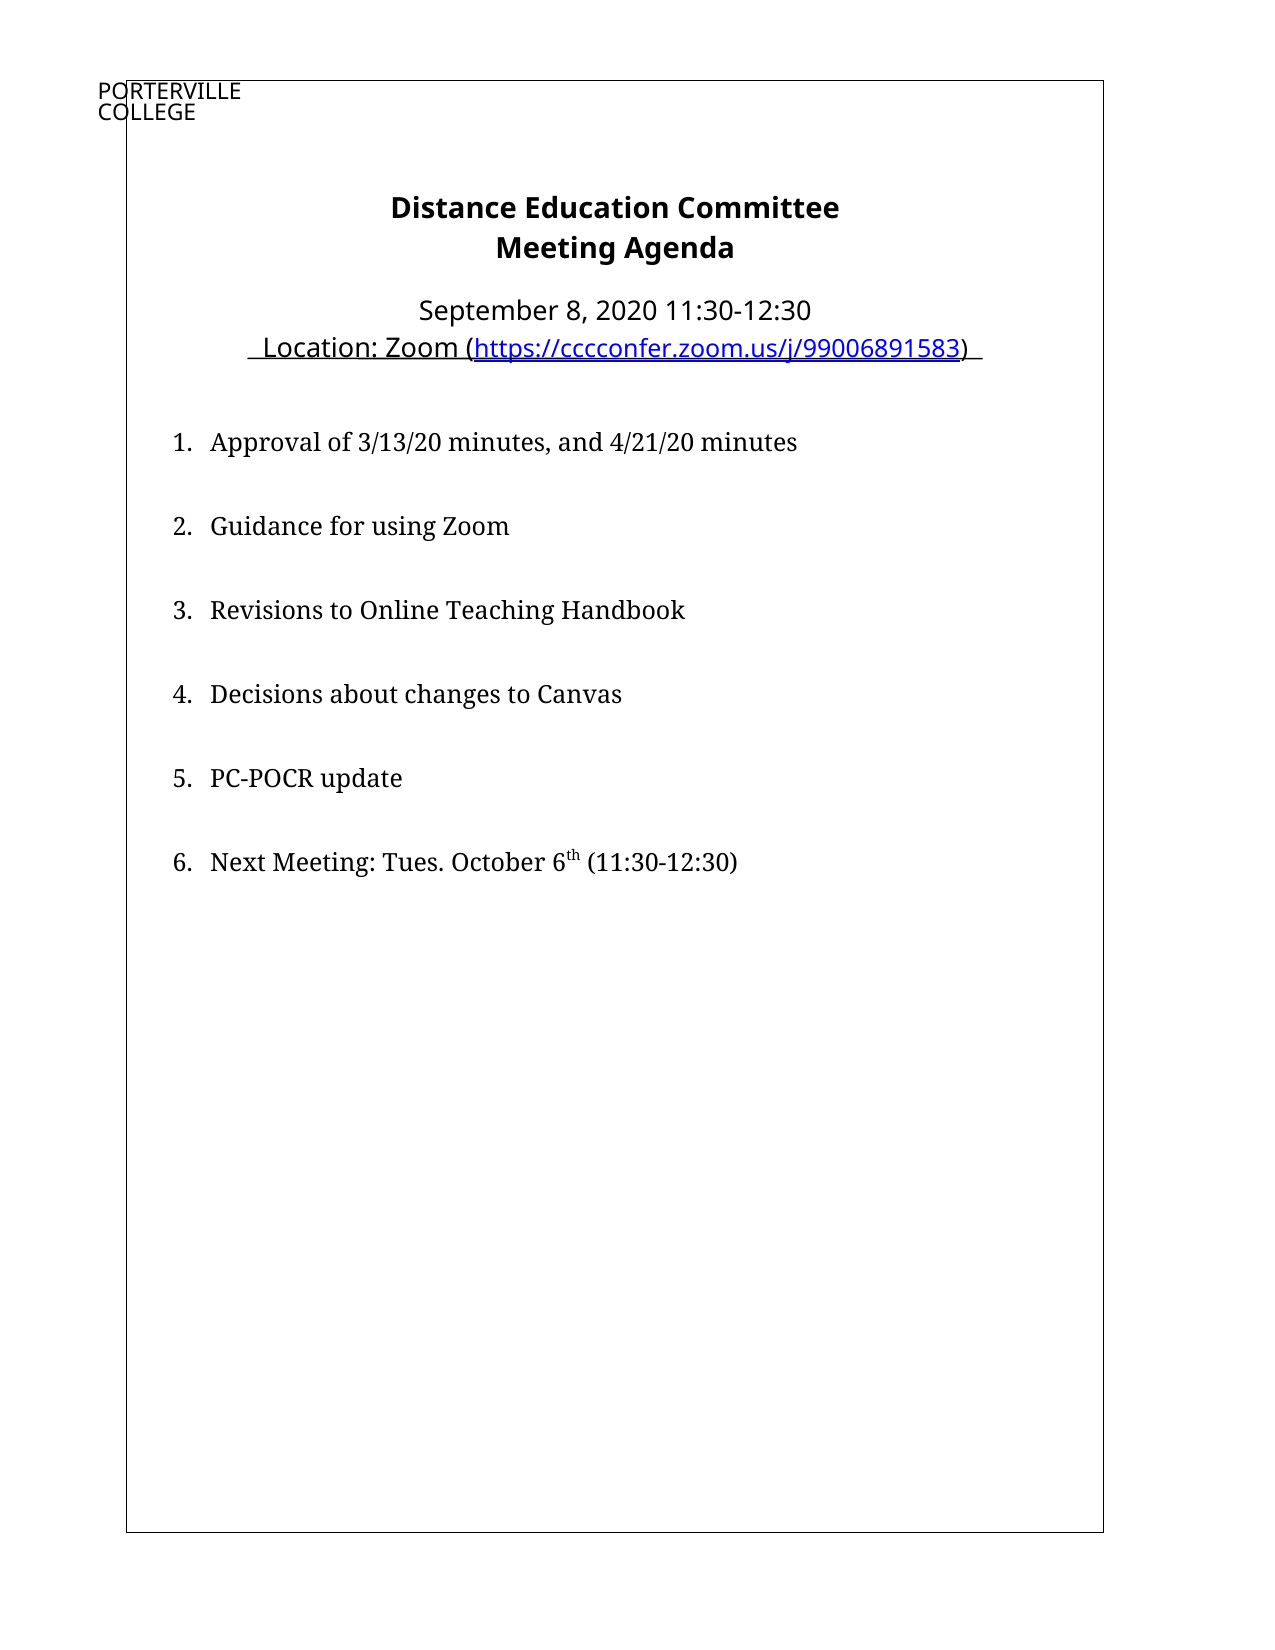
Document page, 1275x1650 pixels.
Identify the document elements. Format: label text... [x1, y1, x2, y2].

list Approval of 3/13/20 minutes, and 4/21/20 minutes [172, 425, 1095, 459]
list Decisions about changes to Canvas [172, 677, 1095, 711]
list PC-POCR update [172, 761, 1095, 795]
list Revisions to Online Teaching Handbook [172, 593, 1095, 627]
list Next Meeting: Tues. October 6th (11:30-12:30) [172, 845, 1095, 879]
subtitle Distance Education Committee Meeting Agenda [135, 187, 1095, 267]
subtitle September 8, 2020 11:30-12:30 Location: Zoom (https://cccconfer.zoom.us/j/99006891583) [135, 292, 1095, 366]
list Guidance for using Zoom [172, 509, 1095, 543]
